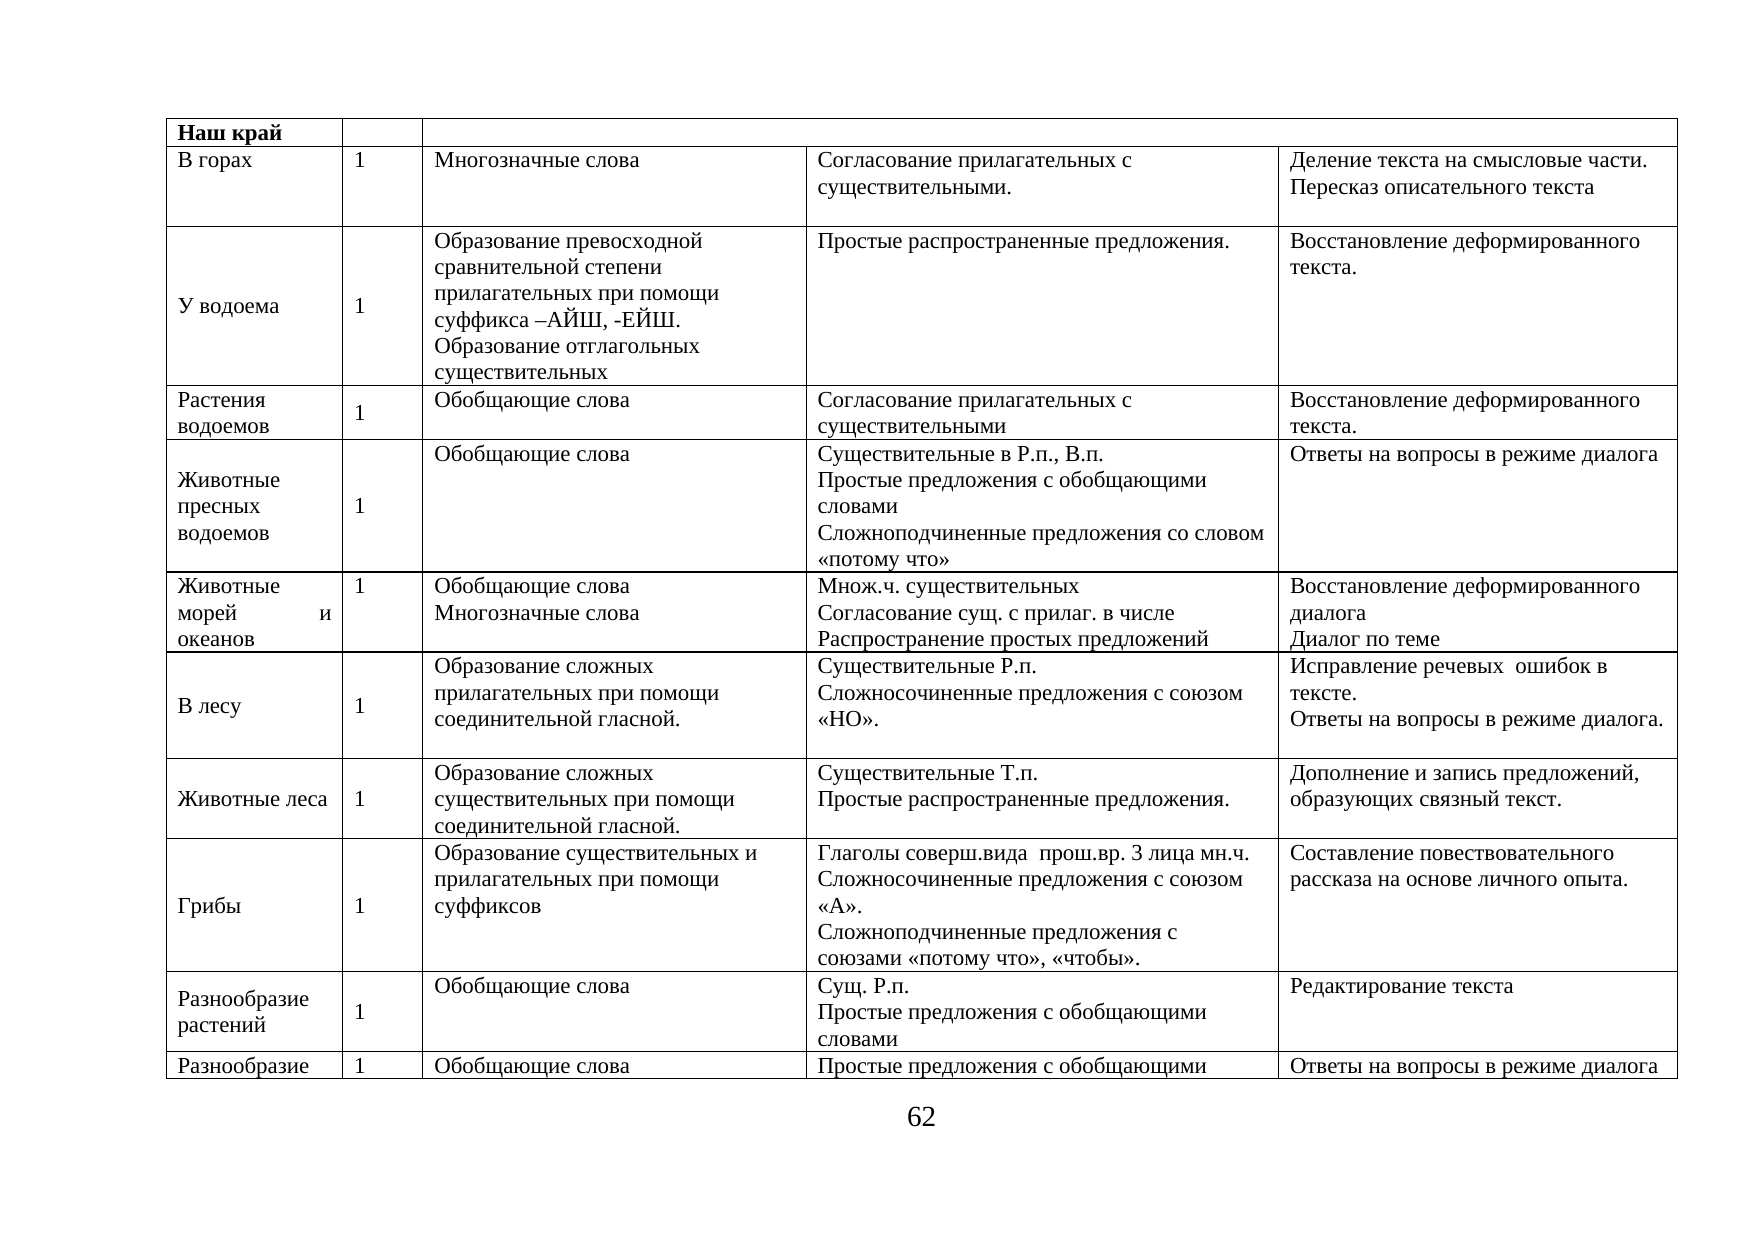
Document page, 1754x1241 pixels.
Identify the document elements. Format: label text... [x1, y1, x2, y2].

table_cell 1 [343, 839, 422, 971]
table_cell У водоема [167, 227, 342, 385]
table_cell 1 [343, 573, 422, 651]
table_cell Раздел 5. Наш край [167, 119, 342, 146]
table_cell Множ.ч. существительных Согласование сущ. с прилаг. в числе Распространение простых предложений [807, 573, 1278, 651]
table_cell Образование превосходной сравнительной степени прилагательных при помощи суффикса –АЙШ, -ЕЙШ. Образование отглагольных существительных [423, 227, 806, 385]
table_cell Глаголы соверш.вида прош.вр. 3 лица мн.ч. Сложносочиненные предложения с союзом «А». Сложноподчиненные предложения с союзами «потому что», «чтобы». [807, 839, 1278, 971]
table_cell Восстановление деформированного текста. [1279, 386, 1677, 438]
table_cell Обобщающие слова [423, 1052, 806, 1078]
table_cell Животные морей и океанов [167, 573, 342, 651]
table_cell Обобщающие слова Многозначные слова [423, 573, 806, 651]
table_cell Согласование прилагательных с существительными [807, 386, 1278, 438]
table_cell Восстановление деформированного текста. [1279, 227, 1677, 385]
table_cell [1279, 1052, 1677, 1078]
table_cell Животные леса [167, 759, 342, 838]
table_cell Растения водоемов [167, 386, 342, 438]
table_cell Восстановление деформированного диалога Диалог по теме [1279, 573, 1677, 651]
table_cell Многозначные слова [423, 147, 806, 226]
table_cell Разнообразие растений [167, 972, 342, 1051]
table_cell 1 [343, 653, 422, 758]
table_cell Грибы [167, 839, 342, 971]
table_cell Ответы на вопросы в режиме диалога [1279, 440, 1677, 571]
table_cell Образование сложных существительных при помощи соединительной гласной. [423, 759, 806, 838]
table_cell 1 [343, 759, 422, 838]
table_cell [167, 1052, 342, 1078]
table_cell 1 [343, 386, 422, 438]
table_cell Существительные в Р.п., В.п. Простые предложения с обобщающими словами Сложноподчиненные предложения со словом «потому что» [807, 440, 1278, 571]
table_cell Редактирование текста [1279, 972, 1677, 1051]
table_cell Образование сложных прилагательных при помощи соединительной гласной. [423, 653, 806, 758]
table_cell 1 [343, 972, 422, 1051]
table_cell Дополнение и запись предложений, образующих связный текст. [1279, 759, 1677, 838]
table_cell Существительные Т.п. Простые распространенные предложения. [807, 759, 1278, 838]
table_cell Согласование прилагательных с существительными. [807, 147, 1278, 226]
table_cell 15 [343, 119, 422, 146]
table_cell 1 [343, 227, 422, 385]
table_cell Сущ. Р.п. Простые предложения с обобщающими словами [807, 972, 1278, 1051]
table_cell Образование существительных и прилагательных при помощи суффиксов [423, 839, 806, 971]
table_cell Животные пресных водоемов [167, 440, 342, 571]
table_cell Обобщающие слова [423, 386, 806, 438]
table_cell Существительные Р.п. Сложносочиненные предложения с союзом «НО». [807, 653, 1278, 758]
table_cell Обобщающие слова [423, 440, 806, 571]
table_cell [423, 119, 1677, 146]
table_cell Деление текста на смысловые части. Пересказ описательного текста [1279, 147, 1677, 226]
table_cell 1 [343, 1052, 422, 1078]
table_cell В лесу [167, 653, 342, 758]
table_cell Простые распространенные предложения. [807, 227, 1278, 385]
table_cell Обобщающие слова [423, 972, 806, 1051]
table_cell 1 [343, 440, 422, 571]
table_cell В горах [167, 147, 342, 226]
table_cell Составление повествовательного рассказа на основе личного опыта. [1279, 839, 1677, 971]
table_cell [807, 1052, 1278, 1078]
table_cell 1 [343, 147, 422, 226]
table_cell Исправление речевых ошибок в тексте. Ответы на вопросы в режиме диалога. [1279, 653, 1677, 758]
